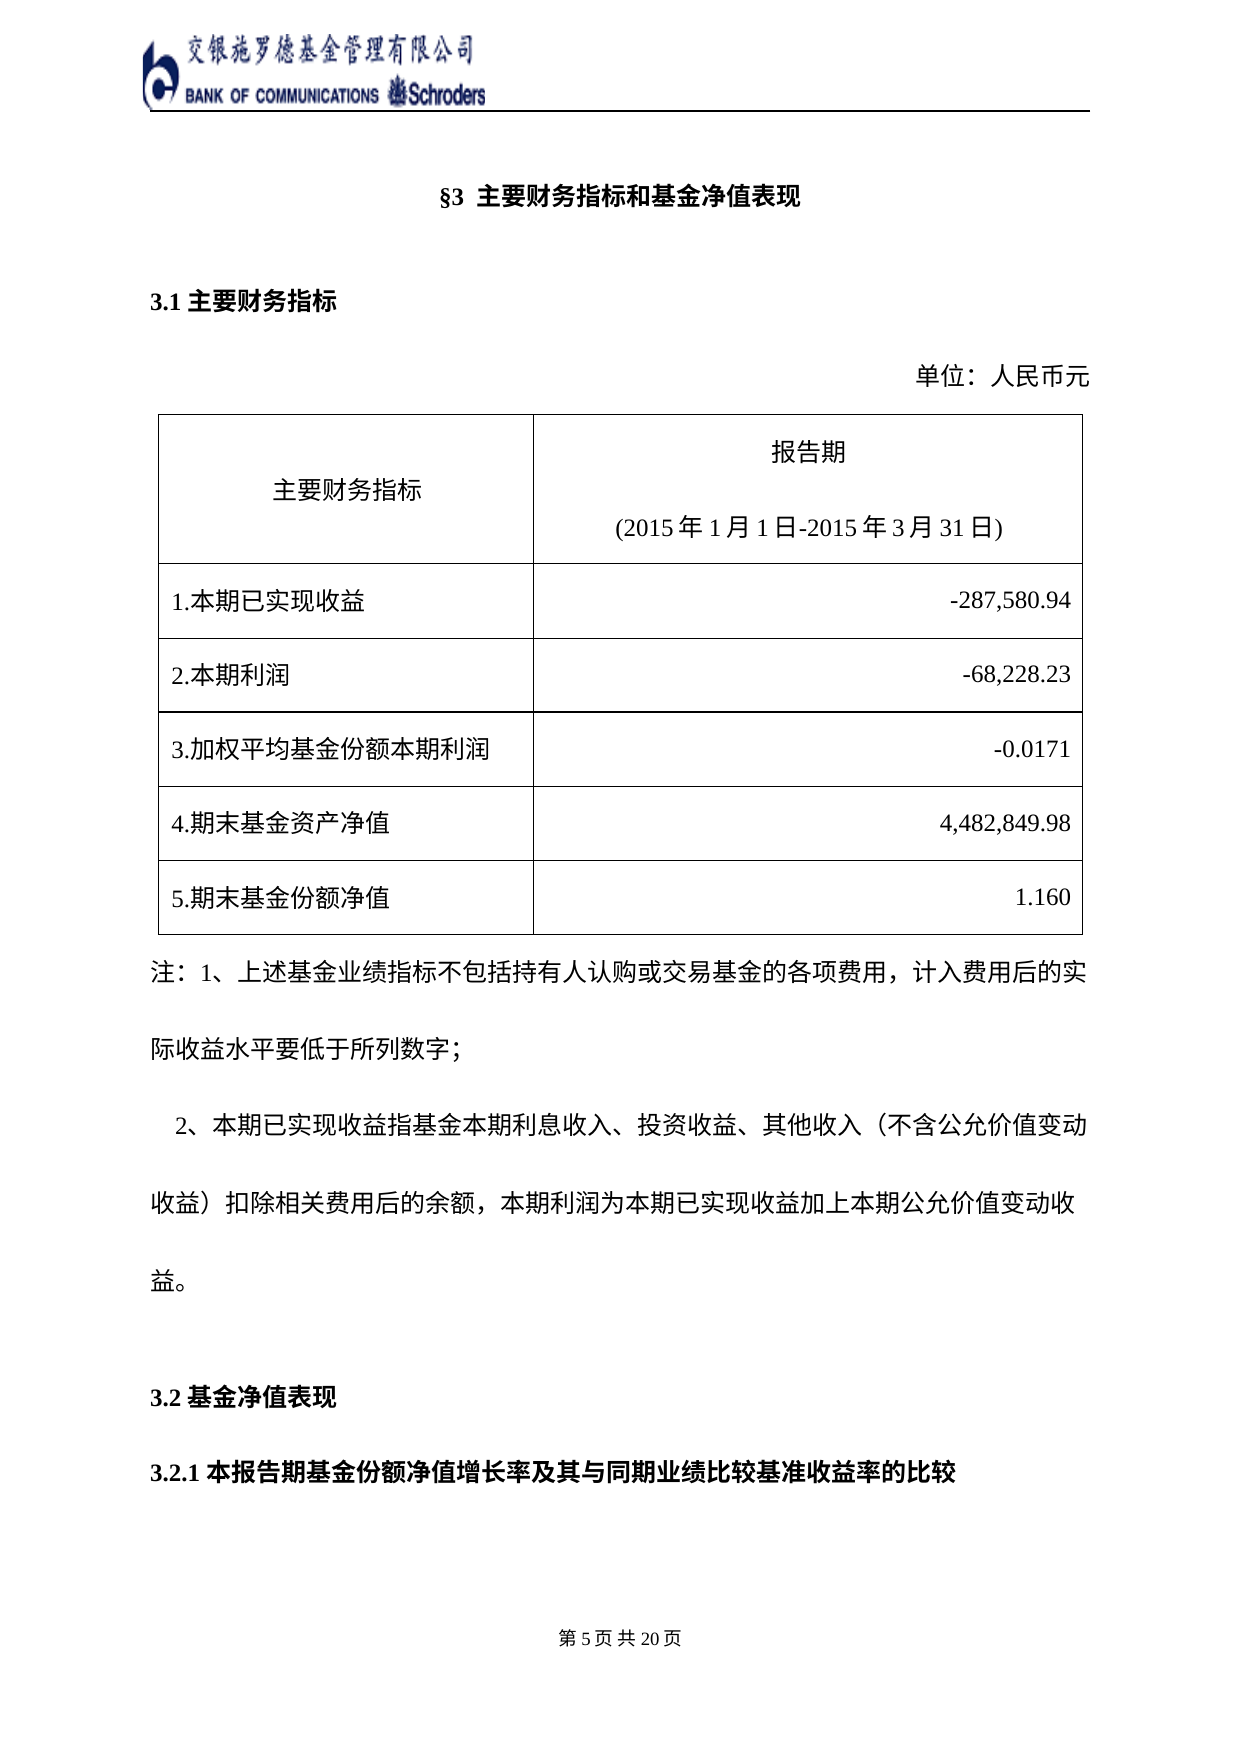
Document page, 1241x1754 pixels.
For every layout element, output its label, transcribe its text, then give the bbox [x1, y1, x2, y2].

table_cell -0.0171 [534, 713, 1082, 786]
text 3.1 主要财务指标 [150, 267, 1090, 332]
table_cell 2.本期利润 [159, 639, 533, 711]
table_header 主要财务指标 [159, 415, 533, 563]
text 2、本期已实现收益指基金本期利息收入、投资收益、其他收入（不含公允价值变动收益）扣除相关费用后的余额，本期利润为本期已实现收益加上本期公允价值变动收益。 [150, 1091, 1090, 1312]
text 单位：人民币元 [152, 342, 1090, 407]
table_cell 4.期末基金资产净值 [159, 787, 533, 859]
table_header 报告期 (2015年1月1日-2015年3月31日) [534, 415, 1082, 563]
table_cell 1.160 [534, 861, 1082, 934]
table_cell 1.本期已实现收益 [159, 564, 533, 637]
text 注：1、上述基金业绩指标不包括持有人认购或交易基金的各项费用，计入费用后的实际收益水平要低于所列数字； [150, 938, 1090, 1081]
subtitle §3 主要财务指标和基金净值表现 [150, 162, 1090, 227]
text 3.2 基金净值表现 [150, 1363, 1090, 1428]
text 本报告期基金份额净值增长率及其与同期业绩比较基准收益率的比较 [150, 1438, 1090, 1503]
picture [142, 34, 485, 110]
table_cell 5.期末基金份额净值 [159, 861, 533, 934]
table_cell -287,580.94 [534, 564, 1082, 637]
table_cell 4,482,849.98 [534, 787, 1082, 859]
table_cell -68,228.23 [534, 639, 1082, 711]
table_cell 3.加权平均基金份额本期利润 [159, 713, 533, 786]
